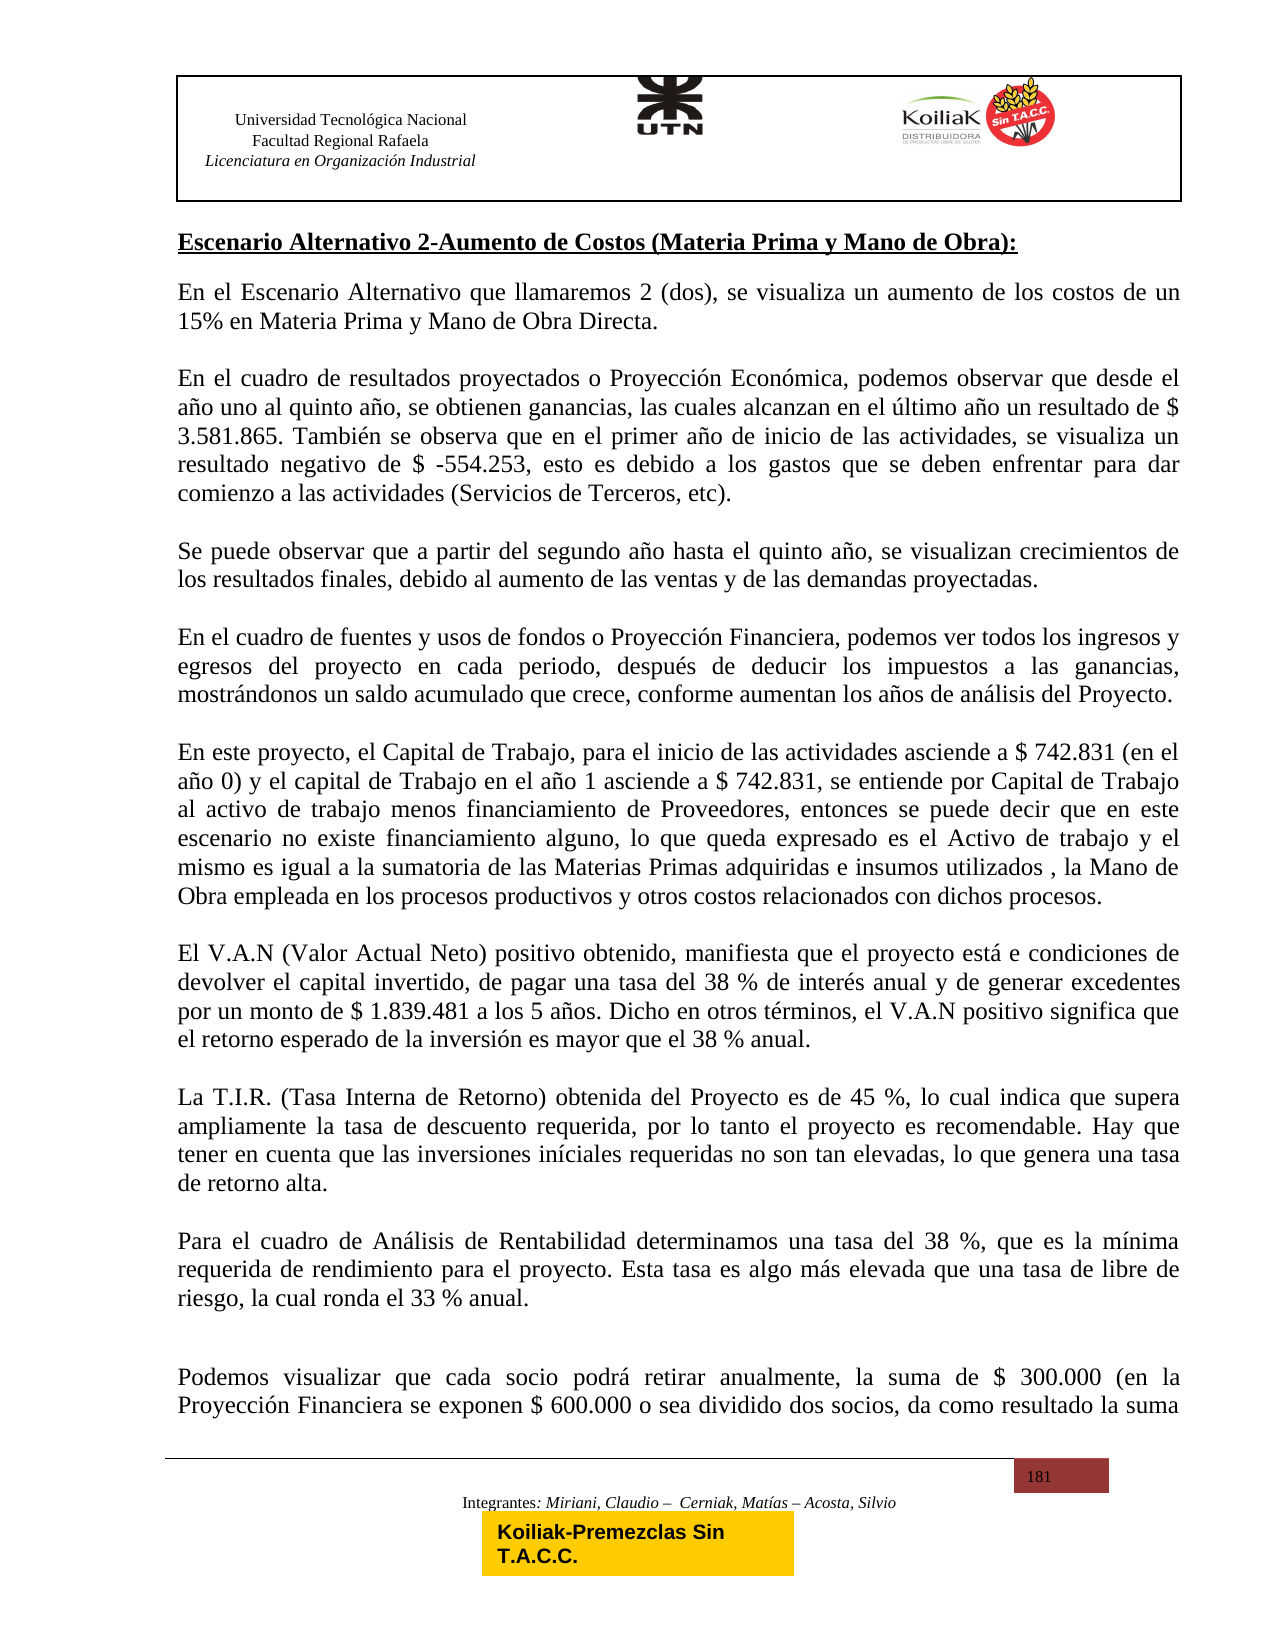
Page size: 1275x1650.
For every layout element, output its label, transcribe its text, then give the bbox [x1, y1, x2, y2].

text La T.I.R. (Tasa Interna de Retorno) obtenida del Proyecto es de 45 %, lo cual indica que supera ampliamente la tasa de descuento requerida, por lo tanto el proyecto es recomendable. Hay que tener en cuenta que las inversiones iníciales requeridas no son tan elevadas, lo que genera una tasa de retorno alta. [177, 1082, 1181, 1197]
text Escenario Alternativo 2-Aumento de Costos (Materia Prima y Mano de Obra): [177, 227, 1181, 256]
picture [635, 77, 703, 135]
text El V.A.N (Valor Actual Neto) positivo obtenido, manifiesta que el proyecto está e condiciones de devolver el capital invertido, de pagar una tasa del 38 % de interés anual y de generar excedentes por un monto de $ 1.839.481 a los 5 años. Dicho en otros términos, el V.A.N positivo significa que el retorno esperado de la inversión es mayor que el 38 % anual. [177, 938, 1181, 1053]
text Se puede observar que a partir del segundo año hasta el quinto año, se visualizan crecimientos de los resultados finales, debido al aumento de las ventas y de las demandas proyectadas. [177, 536, 1181, 593]
text En este proyecto, el Capital de Trabajo, para el inicio de las actividades asciende a $ 742.831 (en el año 0) y el capital de Trabajo en el año 1 asciende a $ 742.831, se entiende por Capital de Trabajo al activo de trabajo menos financiamiento de Proveedores, entonces se puede decir que en este escenario no existe financiamiento alguno, lo que queda expresado es el Activo de trabajo y el mismo es igual a la sumatoria de las Materias Primas adquiridas e insumos utilizados , la Mano de Obra empleada en los procesos productivos y otros costos relacionados con dichos procesos. [177, 737, 1181, 909]
text En el cuadro de resultados proyectados o Proyección Económica, podemos observar que desde el año uno al quinto año, se obtienen ganancias, las cuales alcanzan en el último año un resultado de $ 3.581.865. También se observa que en el primer año de inicio de las actividades, se visualiza un resultado negativo de $ -554.253, esto es debido a los gastos que se deben enfrentar para dar comienzo a las actividades (Servicios de Terceros, etc). [177, 363, 1181, 507]
picture [902, 77, 1063, 149]
text En el Escenario Alternativo que llamaremos 2 (dos), se visualiza un aumento de los costos de un 15% en Materia Prima y Mano de Obra Directa. [177, 277, 1181, 334]
text Para el cuadro de Análisis de Rentabilidad determinamos una tasa del 38 %, que es la mínima requerida de rendimiento para el proyecto. Esta tasa es algo más elevada que una tasa de libre de riesgo, la cual ronda el 33 % anual. [177, 1226, 1181, 1312]
text En el cuadro de fuentes y usos de fondos o Proyección Financiera, podemos ver todos los ingresos y egresos del proyecto en cada periodo, después de deducir los impuestos a las ganancias, mostrándonos un saldo acumulado que crece, conforme aumentan los años de análisis del Proyecto. [177, 622, 1181, 708]
